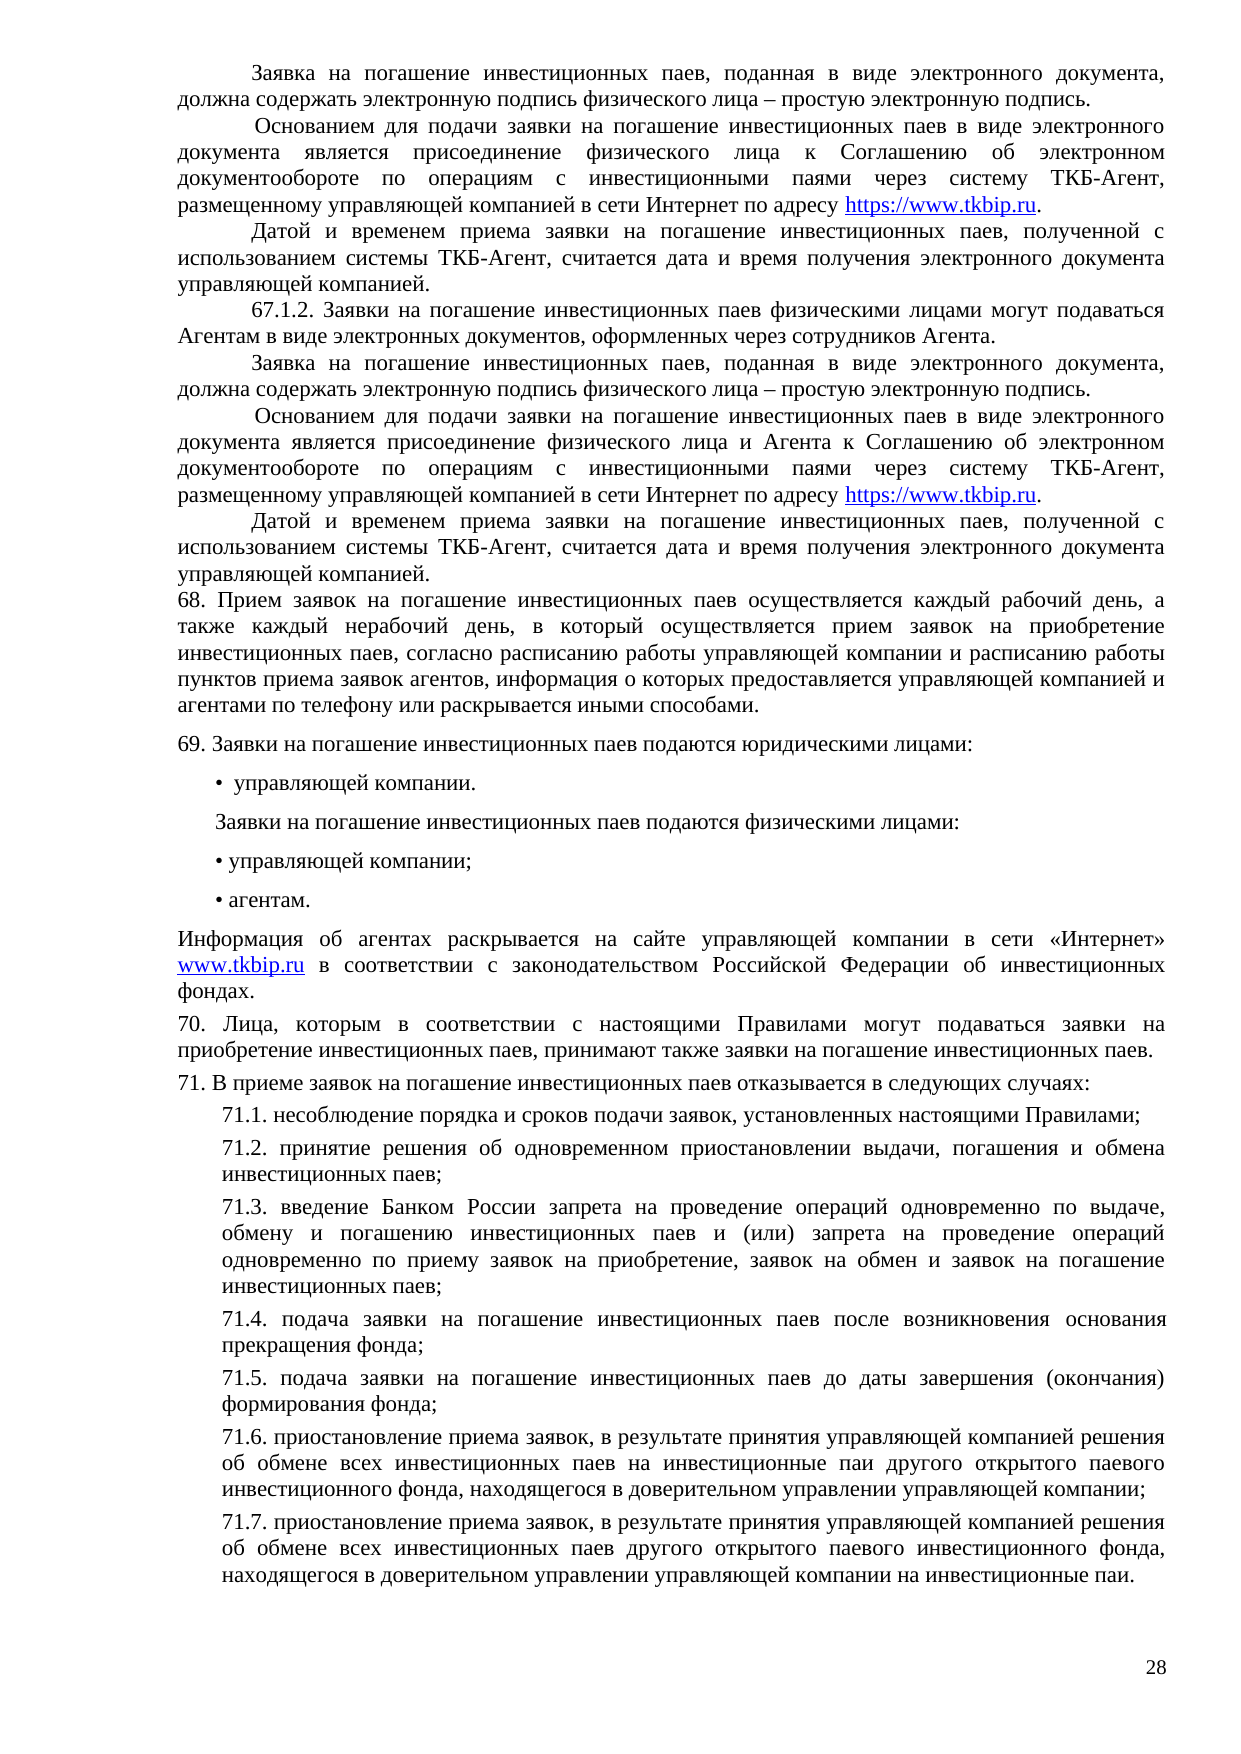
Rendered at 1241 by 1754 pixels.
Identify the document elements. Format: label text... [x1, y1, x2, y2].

text Датой и временем приема заявки на погашение инвестиционных паев, полученной с использованием системы ТКБ-Агент, считается дата и время получения электронного документа управляющей компанией. [177, 217, 1167, 296]
text 71.5. подача заявки на погашение инвестиционных паев до даты завершения (окончания) формирования фонда; [222, 1364, 1167, 1416]
text Заявки на погашение инвестиционных паев подаются физическими лицами: [177, 808, 1167, 834]
text • управляющей компании; [177, 847, 1167, 873]
text Основанием для подачи заявки на погашение инвестиционных паев в виде электронного документа является присоединение физического лица к Соглашению об электронном документообороте по операциям с инвестиционными паями через систему ТКБ-Агент, размещенному управляющей компанией в сети Интернет по адресу https://www.tkbip.ru. [177, 112, 1167, 217]
text 69. Заявки на погашение инвестиционных паев подаются юридическими лицами: [177, 730, 1167, 757]
text Информация об агентах раскрывается на сайте управляющей компании в сети «Интернет» www.tkbip.ru в соответствии с законодательством Российской Федерации об инвестиционных фондах. [177, 925, 1167, 1004]
text 71.7. приостановление приема заявок, в результате принятия управляющей компанией решения об обмене всех инвестиционных паев другого открытого паевого инвестиционного фонда, находящегося в доверительном управлении управляющей компании на инвестиционные паи. [222, 1508, 1167, 1587]
text 71.6. приостановление приема заявок, в результате принятия управляющей компанией решения об обмене всех инвестиционных паев на инвестиционные паи другого открытого паевого инвестиционного фонда, находящегося в доверительном управлении управляющей компании; [222, 1423, 1167, 1502]
text 71.4. подача заявки на погашение инвестиционных паев после возникновения основания прекращения фонда; [222, 1305, 1167, 1357]
text 68. Прием заявок на погашение инвестиционных паев осуществляется каждый рабочий день, а также каждый нерабочий день, в который осуществляется прием заявок на приобретение инвестиционных паев, согласно расписанию работы управляющей компании и расписанию работы пунктов приема заявок агентов, информация о которых предоставляется управляющей компанией и агентами по телефону или раскрывается иными способами. [177, 586, 1167, 718]
text 70. Лица, которым в соответствии с настоящими Правилами могут подаваться заявки на приобретение инвестиционных паев, принимают также заявки на погашение инвестиционных паев. [177, 1010, 1167, 1063]
text • управляющей компании. [177, 769, 1167, 796]
text 71.1. несоблюдение порядка и сроков подачи заявок, установленных настоящими Правилами; [177, 1102, 1167, 1128]
text 67.1.2. Заявки на погашение инвестиционных паев физическими лицами могут подаваться Агентам в виде электронных документов, оформленных через сотрудников Агента. [177, 296, 1167, 349]
text Основанием для подачи заявки на погашение инвестиционных паев в виде электронного документа является присоединение физического лица и Агента к Соглашению об электронном документообороте по операциям с инвестиционными паями через систему ТКБ-Агент, размещенному управляющей компанией в сети Интернет по адресу https://www.tkbip.ru. [177, 402, 1167, 507]
text 71. В приеме заявок на погашение инвестиционных паев отказывается в следующих случаях: [177, 1069, 1167, 1095]
text 71.3. введение Банком России запрета на проведение операций одновременно по выдаче, обмену и погашению инвестиционных паев и (или) запрета на проведение операций одновременно по приему заявок на приобретение, заявок на обмен и заявок на погашение инвестиционных паев; [222, 1193, 1167, 1298]
text • агентам. [177, 886, 1167, 912]
text 71.2. принятие решения об одновременном приостановлении выдачи, погашения и обмена инвестиционных паев; [222, 1134, 1167, 1187]
text Датой и временем приема заявки на погашение инвестиционных паев, полученной с использованием системы ТКБ-Агент, считается дата и время получения электронного документа управляющей компанией. [177, 507, 1167, 586]
